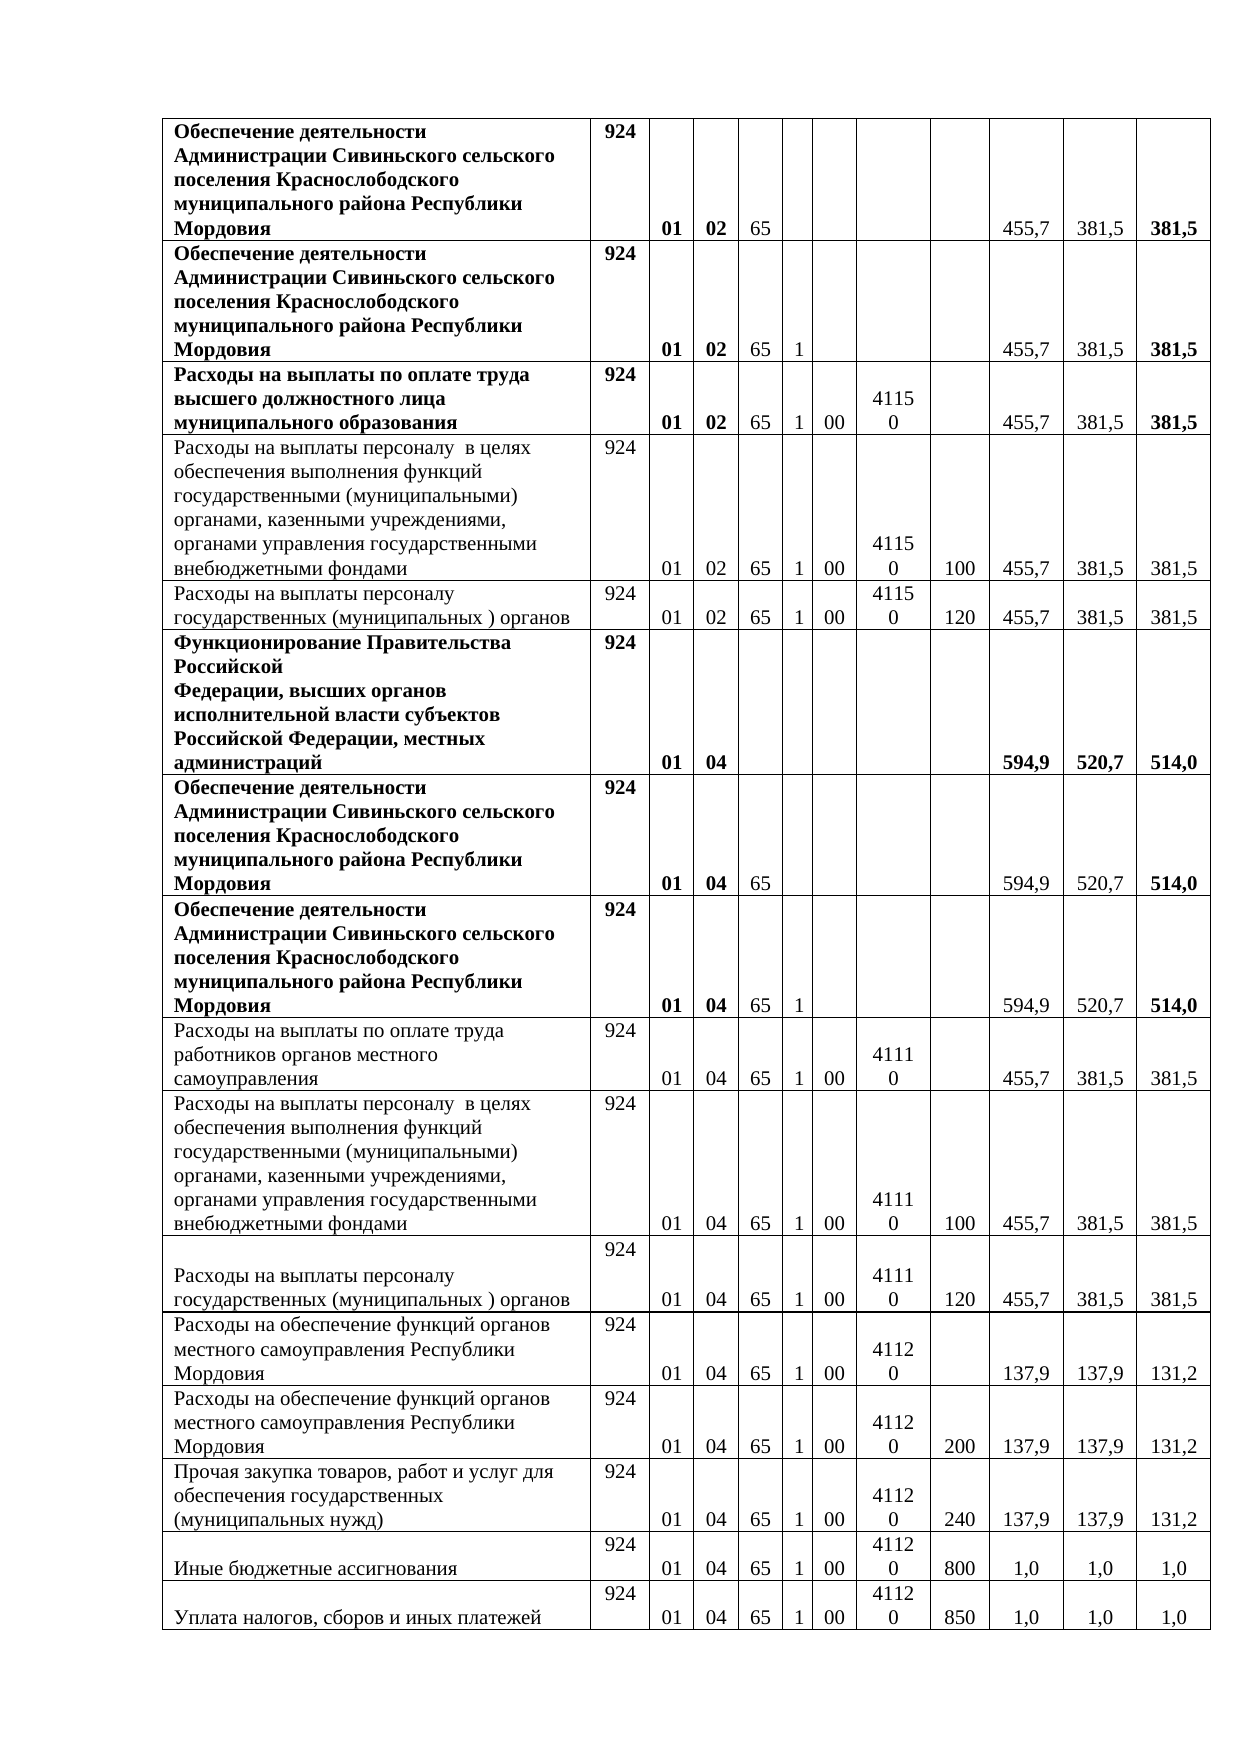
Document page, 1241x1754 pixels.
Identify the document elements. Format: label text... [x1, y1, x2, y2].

table_cell 381,5 [1064, 1236, 1136, 1311]
table_cell 924 [591, 1018, 649, 1090]
table_cell Прочая закупка товаров, работ и услуг для обеспечения государственных (муниципальных нужд) [163, 1459, 590, 1531]
table_cell 1 [783, 1091, 812, 1235]
table_cell 65 [739, 1236, 782, 1311]
table_cell 924 [591, 241, 649, 361]
table_cell 1 [783, 1581, 812, 1629]
table_cell [813, 119, 856, 239]
table_cell 455,7 [990, 1236, 1063, 1311]
table_cell Обеспечение деятельности Администрации Сивиньского сельского поселения Краснослободского муниципального района Республики Мордовия [163, 241, 590, 361]
table_cell 924 [591, 435, 649, 579]
table_cell 00 [813, 435, 856, 579]
table_cell Расходы на выплаты по оплате труда работников органов местного самоуправления [163, 1018, 590, 1090]
table_cell 04 [694, 1313, 738, 1384]
table_cell 381,5 [1137, 435, 1210, 579]
table_cell 381,5 [1137, 1236, 1210, 1311]
table_cell 455,7 [990, 435, 1063, 579]
table_cell 137,9 [990, 1386, 1063, 1458]
table_cell 514,0 [1137, 775, 1210, 895]
table_cell 01 [650, 896, 693, 1017]
table_cell 455,7 [990, 241, 1063, 361]
table_cell 41110 [857, 1018, 930, 1090]
table_cell 02 [694, 362, 738, 434]
table_cell 924 [591, 1091, 649, 1235]
table_cell 02 [694, 435, 738, 579]
table_cell 04 [694, 775, 738, 895]
table_cell 924 [591, 1532, 649, 1580]
table_cell 924 [591, 1459, 649, 1531]
table_cell Уплата налогов, сборов и иных платежей [163, 1581, 590, 1629]
table_cell [783, 775, 812, 895]
table_cell Расходы на выплаты персоналу государственных (муниципальных ) органов [163, 1236, 590, 1311]
table_cell 137,9 [990, 1459, 1063, 1531]
table_cell 01 [650, 630, 693, 774]
table_cell 381,5 [1064, 581, 1136, 629]
table_cell 65 [739, 1313, 782, 1384]
table_cell 00 [813, 1236, 856, 1311]
table_cell [857, 119, 930, 239]
table_cell 65 [739, 362, 782, 434]
table_cell 01 [650, 1386, 693, 1458]
table_cell 131,2 [1137, 1313, 1210, 1384]
table_cell 594,9 [990, 896, 1063, 1017]
table_cell 1,0 [1064, 1532, 1136, 1580]
table_cell 41120 [857, 1313, 930, 1384]
table_cell [813, 241, 856, 361]
table_cell 1,0 [1137, 1532, 1210, 1580]
table_cell Иные бюджетные ассигнования [163, 1532, 590, 1580]
table_cell Расходы на обеспечение функций органов местного самоуправления Республики Мордовия [163, 1386, 590, 1458]
table_cell 41110 [857, 1091, 930, 1235]
table_cell 1 [783, 362, 812, 434]
table_cell Расходы на выплаты персоналу в целях обеспечения выполнения функций государственными (муниципальными) органами, казенными учреждениями, органами управления государственными внебюджетными фондами [163, 435, 590, 579]
table_cell Обеспечение деятельности Администрации Сивиньского сельского поселения Краснослободского муниципального района Республики Мордовия [163, 119, 590, 239]
table_cell 01 [650, 1091, 693, 1235]
table_cell 100 [931, 435, 989, 579]
table_cell 01 [650, 241, 693, 361]
table_cell 41120 [857, 1581, 930, 1629]
table_cell Расходы на обеспечение функций органов местного самоуправления Республики Мордовия [163, 1313, 590, 1384]
table_cell 520,7 [1064, 775, 1136, 895]
table_cell [857, 775, 930, 895]
table_cell 520,7 [1064, 630, 1136, 774]
table_cell 00 [813, 1532, 856, 1580]
table_cell 1 [783, 1018, 812, 1090]
table_cell 02 [694, 581, 738, 629]
table_cell 1 [783, 1532, 812, 1580]
table_cell [857, 630, 930, 774]
table_cell 924 [591, 119, 649, 239]
table_cell 924 [591, 581, 649, 629]
table_cell 01 [650, 1018, 693, 1090]
table_cell 00 [813, 581, 856, 629]
table_cell 04 [694, 1018, 738, 1090]
table_cell Расходы на выплаты персоналу государственных (муниципальных ) органов [163, 581, 590, 629]
table_cell 04 [694, 1091, 738, 1235]
table_cell [783, 119, 812, 239]
table_cell 381,5 [1064, 362, 1136, 434]
table_cell 924 [591, 775, 649, 895]
table_cell 137,9 [1064, 1313, 1136, 1384]
table_cell 41120 [857, 1532, 930, 1580]
table_cell 924 [591, 1581, 649, 1629]
table_cell 1 [783, 1459, 812, 1531]
table_cell [857, 241, 930, 361]
table_cell 01 [650, 435, 693, 579]
table_cell [931, 775, 989, 895]
table_cell [857, 896, 930, 1017]
table_cell 381,5 [1137, 1091, 1210, 1235]
table_cell 65 [739, 241, 782, 361]
table_cell 04 [694, 896, 738, 1017]
table_cell 00 [813, 1018, 856, 1090]
table_cell 924 [591, 1386, 649, 1458]
table_cell 01 [650, 119, 693, 239]
table_cell 65 [739, 435, 782, 579]
table_cell Обеспечение деятельности Администрации Сивиньского сельского поселения Краснослободского муниципального района Республики Мордовия [163, 896, 590, 1017]
table_cell 131,2 [1137, 1459, 1210, 1531]
table_cell [739, 630, 782, 774]
table_cell 01 [650, 1236, 693, 1311]
table_cell 04 [694, 630, 738, 774]
table_cell 01 [650, 775, 693, 895]
table_cell [783, 630, 812, 774]
table_cell [813, 896, 856, 1017]
table_cell Расходы на выплаты персоналу в целях обеспечения выполнения функций государственными (муниципальными) органами, казенными учреждениями, органами управления государственными внебюджетными фондами [163, 1091, 590, 1235]
table_cell [931, 896, 989, 1017]
table_cell 381,5 [1137, 581, 1210, 629]
table_cell 01 [650, 1532, 693, 1580]
table_cell 00 [813, 1386, 856, 1458]
table_cell 1 [783, 241, 812, 361]
table_cell [813, 775, 856, 895]
table_cell 1 [783, 581, 812, 629]
table_cell [931, 119, 989, 239]
table_cell 02 [694, 119, 738, 239]
table_cell 455,7 [990, 1091, 1063, 1235]
table_cell 131,2 [1137, 1386, 1210, 1458]
table_cell 137,9 [990, 1313, 1063, 1384]
table_cell 65 [739, 775, 782, 895]
table_cell 514,0 [1137, 896, 1210, 1017]
table_cell 1 [783, 1313, 812, 1384]
table_cell 1,0 [990, 1532, 1063, 1580]
table_cell [813, 630, 856, 774]
table_cell 381,5 [1137, 119, 1210, 239]
table_cell 240 [931, 1459, 989, 1531]
table_cell 1,0 [1064, 1581, 1136, 1629]
table_cell 1 [783, 435, 812, 579]
table_cell 455,7 [990, 581, 1063, 629]
table_cell Расходы на выплаты по оплате труда высшего должностного лица муниципального образования [163, 362, 590, 434]
table_cell 924 [591, 362, 649, 434]
table_cell 381,5 [1064, 1018, 1136, 1090]
table_cell 65 [739, 1581, 782, 1629]
table_cell 65 [739, 1459, 782, 1531]
table_cell 41120 [857, 1386, 930, 1458]
table_cell 00 [813, 362, 856, 434]
table_cell 65 [739, 1091, 782, 1235]
table_cell 00 [813, 1459, 856, 1531]
table_cell 04 [694, 1459, 738, 1531]
table_cell 850 [931, 1581, 989, 1629]
table_cell [931, 1018, 989, 1090]
table_cell 137,9 [1064, 1386, 1136, 1458]
table_cell 00 [813, 1091, 856, 1235]
table_cell 01 [650, 1313, 693, 1384]
table_cell 00 [813, 1313, 856, 1384]
table_cell [931, 630, 989, 774]
table_cell 1 [783, 1236, 812, 1311]
table_cell 137,9 [1064, 1459, 1136, 1531]
table_cell 41120 [857, 1459, 930, 1531]
table_cell 1 [783, 896, 812, 1017]
table_cell 381,5 [1064, 435, 1136, 579]
table_cell 65 [739, 896, 782, 1017]
table_cell 120 [931, 581, 989, 629]
table_cell 65 [739, 1386, 782, 1458]
table_cell 924 [591, 896, 649, 1017]
table_cell 520,7 [1064, 896, 1136, 1017]
table_cell 65 [739, 1018, 782, 1090]
table_cell [931, 1313, 989, 1384]
table_cell 800 [931, 1532, 989, 1580]
table_cell 200 [931, 1386, 989, 1458]
table_cell 1,0 [1137, 1581, 1210, 1629]
table_cell 02 [694, 241, 738, 361]
table_cell 41150 [857, 581, 930, 629]
table_cell 381,5 [1064, 119, 1136, 239]
table_cell 1 [783, 1386, 812, 1458]
table_cell 41150 [857, 435, 930, 579]
table_cell 381,5 [1064, 241, 1136, 361]
table_cell 100 [931, 1091, 989, 1235]
table_cell 924 [591, 1236, 649, 1311]
table_cell 514,0 [1137, 630, 1210, 774]
table_cell 04 [694, 1236, 738, 1311]
table_cell 65 [739, 1532, 782, 1580]
table_cell 455,7 [990, 119, 1063, 239]
table_cell 455,7 [990, 362, 1063, 434]
table_cell 455,7 [990, 1018, 1063, 1090]
table_cell 01 [650, 362, 693, 434]
table_cell 01 [650, 1581, 693, 1629]
table_cell 594,9 [990, 630, 1063, 774]
table_cell 65 [739, 581, 782, 629]
table_cell 01 [650, 581, 693, 629]
table_cell 65 [739, 119, 782, 239]
table_cell 594,9 [990, 775, 1063, 895]
table_cell Функционирование Правительства Российской Федерации, высших органов исполнительной власти субъектов Российской Федерации, местных администраций [163, 630, 590, 774]
table_cell 381,5 [1137, 1018, 1210, 1090]
table_cell 381,5 [1064, 1091, 1136, 1235]
table_cell 924 [591, 630, 649, 774]
table_cell 41150 [857, 362, 930, 434]
table_cell 00 [813, 1581, 856, 1629]
table_cell 381,5 [1137, 241, 1210, 361]
table_cell 381,5 [1137, 362, 1210, 434]
table_cell 04 [694, 1386, 738, 1458]
table_cell 41110 [857, 1236, 930, 1311]
table_cell 924 [591, 1313, 649, 1384]
table_cell [931, 241, 989, 361]
table_cell 01 [650, 1459, 693, 1531]
table_cell 1,0 [990, 1581, 1063, 1629]
table_cell 04 [694, 1532, 738, 1580]
table_cell 120 [931, 1236, 989, 1311]
table_cell 04 [694, 1581, 738, 1629]
table_cell [931, 362, 989, 434]
table_cell Обеспечение деятельности Администрации Сивиньского сельского поселения Краснослободского муниципального района Республики Мордовия [163, 775, 590, 895]
